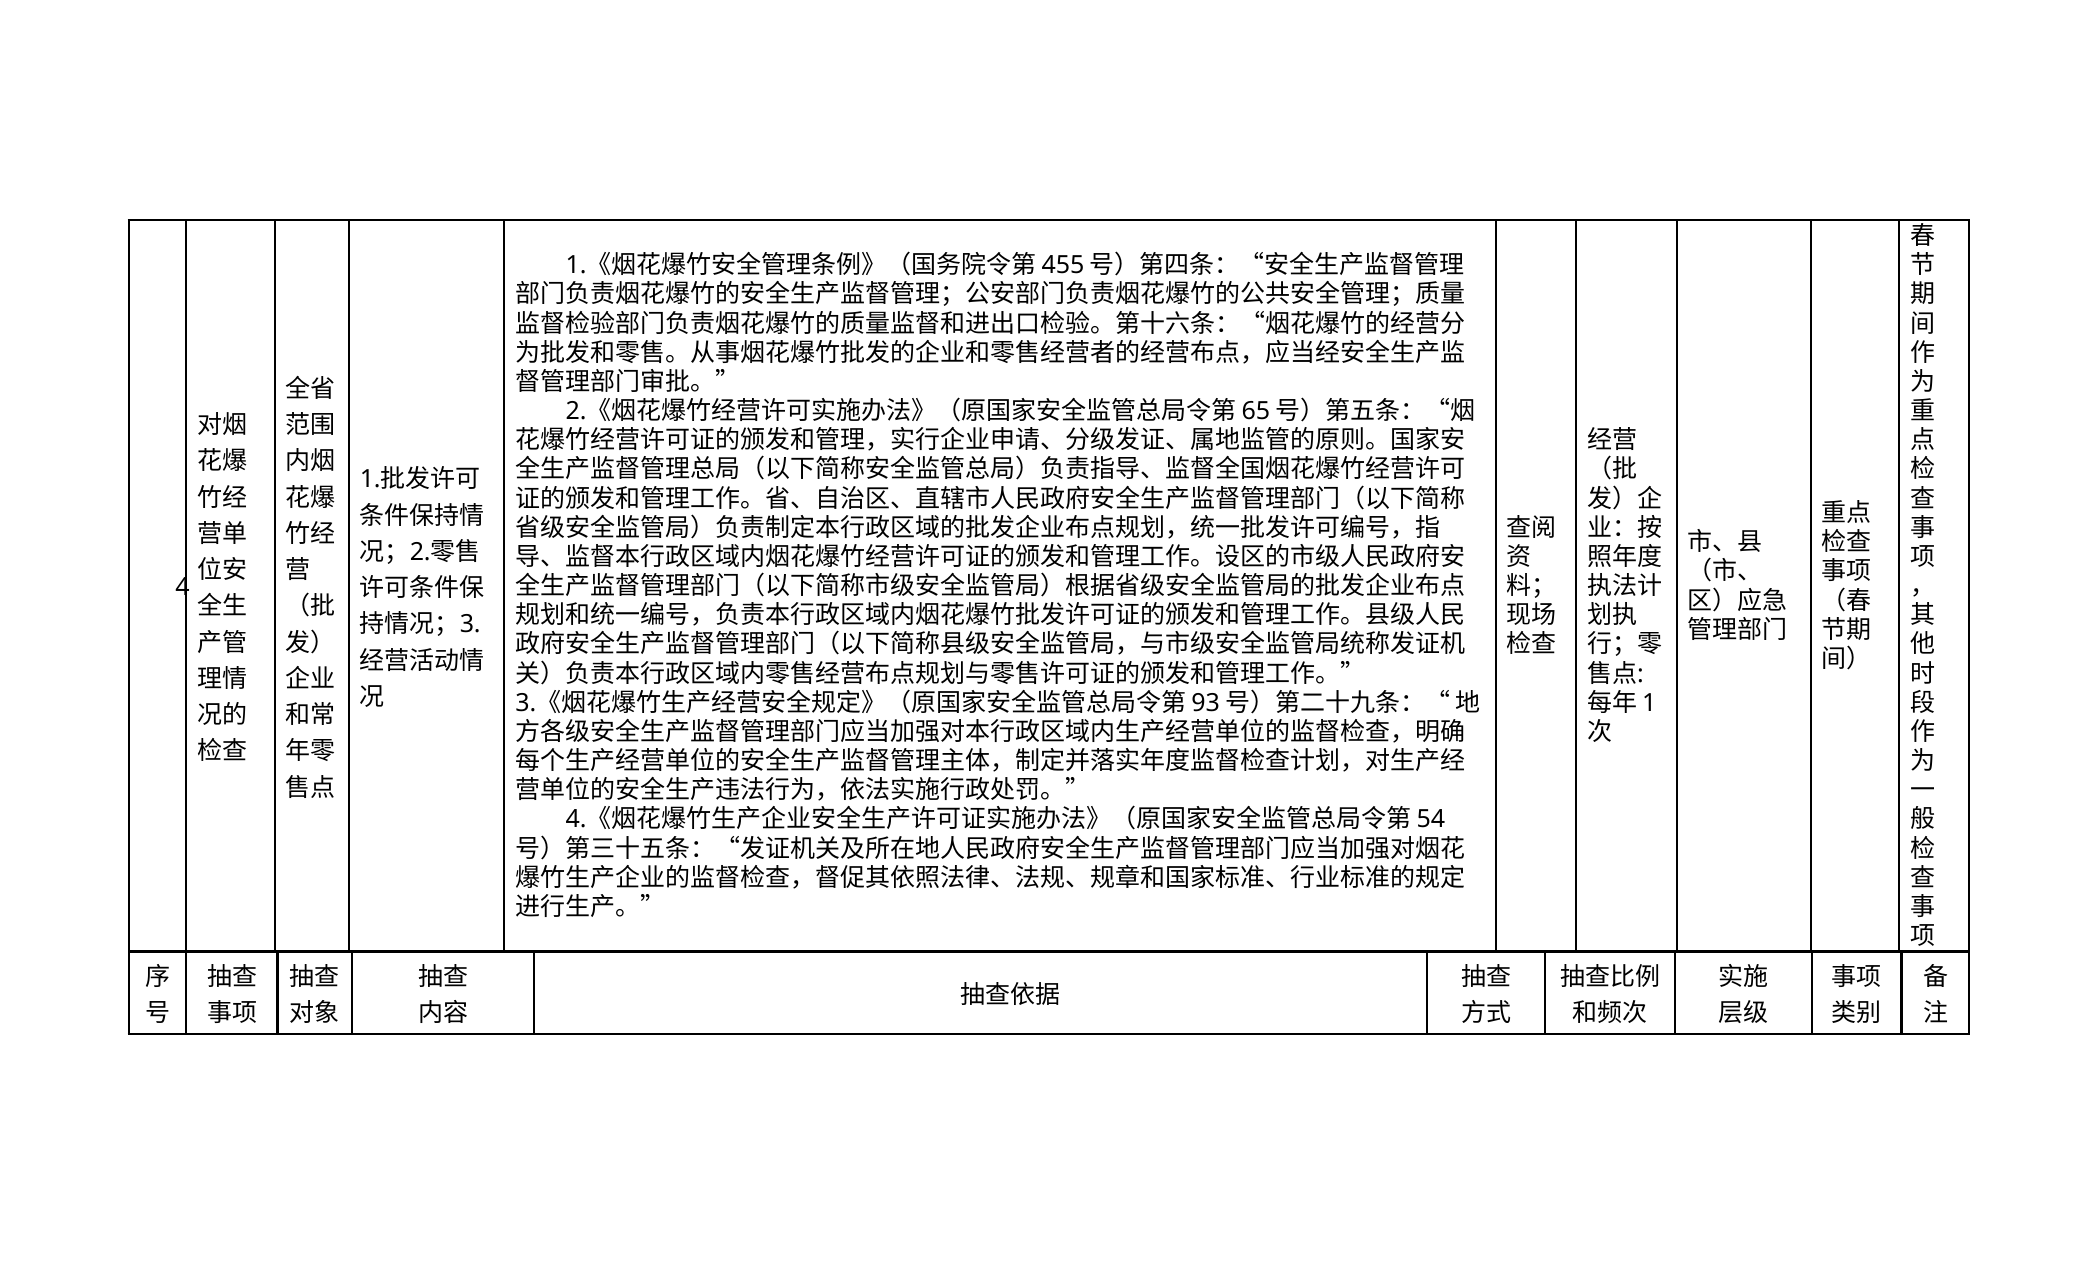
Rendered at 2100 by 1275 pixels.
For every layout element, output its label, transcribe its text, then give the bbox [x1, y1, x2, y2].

table_cell 事项类别 [1813, 953, 1900, 1033]
table_cell 抽查 内容 [353, 953, 533, 1033]
table_cell 1.批发许可条件保持情况；2.零售许可条件保持情况；3.经营活动情况 [350, 221, 503, 950]
table_cell 序号 [130, 953, 185, 1033]
table_cell 对烟花爆竹经营单位安全生产管理情况的检查 [187, 221, 274, 950]
table_cell 市、县（市、区）应急管理部门 [1678, 221, 1810, 950]
table_cell 4 [130, 221, 185, 950]
table_cell 抽查 方式 [1428, 953, 1544, 1033]
table_cell 备注 [1903, 953, 1968, 1033]
table_cell 抽查 对象 [279, 953, 351, 1033]
table_cell 经营（批发）企业：按照年度执法计划执行；零售点:每年1次 [1577, 221, 1676, 950]
table_cell 1.《烟花爆竹安全管理条例》（国务院令第455号）第四条：“安全生产监督管理部门负责烟花爆竹的安全生产监督管理；公安部门负责烟花爆竹的公共安全管理；质量监督检验部门负责烟花爆竹的质量监督和进出口检验。第十六条：“烟花爆竹的经营分为批发和零售。从事烟花爆竹批发的企业和零售经营者的经营布点，应当经安全生产监督管理部门审批。” 2.《烟花爆竹经营许可实施办法》（原国家安全监管总局令第65号）第五条：“烟花爆竹经营许可证的颁发和管理，实行企业申请、分级发证、属地监管的原则。国家安全生产监督管理总局（以下简称安全监管总局）负责指导、监督全国烟花爆竹经营许可证的颁发和管理工作。省、自治区、直辖市人民政府安全生产监督管理部门（以下简称省级安全监管局）负责制定本行政区域的批发企业布点规划，统一批发许可编号，指导、监督本行政区域内烟花爆竹经营许可证的颁发和管理工作。设区的市级人民政府安全生产监督管理部门（以下简称市级安全监管局）根据省级安全监管局的批发企业布点规划和统一编号，负责本行政区域内烟花爆竹批发许可证的颁发和管理工作。县级人民政府安全生产监督管理部门（以下简称县级安全监管局，与市级安全监管局统称发证机关）负责本行政区域内零售经营布点规划与零售许可证的颁发和管理工作。” 3.《烟花爆竹生产经营安全规定》（原国家安全监管总局令第93号）第二十九条：“ 地方各级安全生产监督管理部门应当加强对本行政区域内生产经营单位的监督检查，明确每个生产经营单位的安全生产监督管理主体，制定并落实年度监督检查计划，对生产经营单位的安全生产违法行为，依法实施行政处罚。” 4.《烟花爆竹生产企业安全生产许可证实施办法》（原国家安全监管总局令第54号）第三十五条：“发证机关及所在地人民政府安全生产监督管理部门应当加强对烟花爆竹生产企业的监督检查，督促其依照法律、法规、规章和国家标准、行业标准的规定进行生产。” [505, 221, 1495, 950]
table_cell 春节期间作为重点检查事项，其他时段作为一般检查事项 [1900, 221, 1968, 950]
table_cell 抽查 事项 [187, 953, 276, 1033]
table_cell 全省范围内烟花爆竹经营（批发）企业和常年零售点 [276, 221, 348, 950]
table_cell 抽查比例和频次 [1546, 953, 1674, 1033]
table_cell 抽查依据 [535, 953, 1426, 1033]
table_cell 查阅资料；现场检查 [1497, 221, 1575, 950]
table_cell 实施 层级 [1676, 953, 1811, 1033]
table_cell 重点检查事项（春节期间） [1812, 221, 1898, 950]
